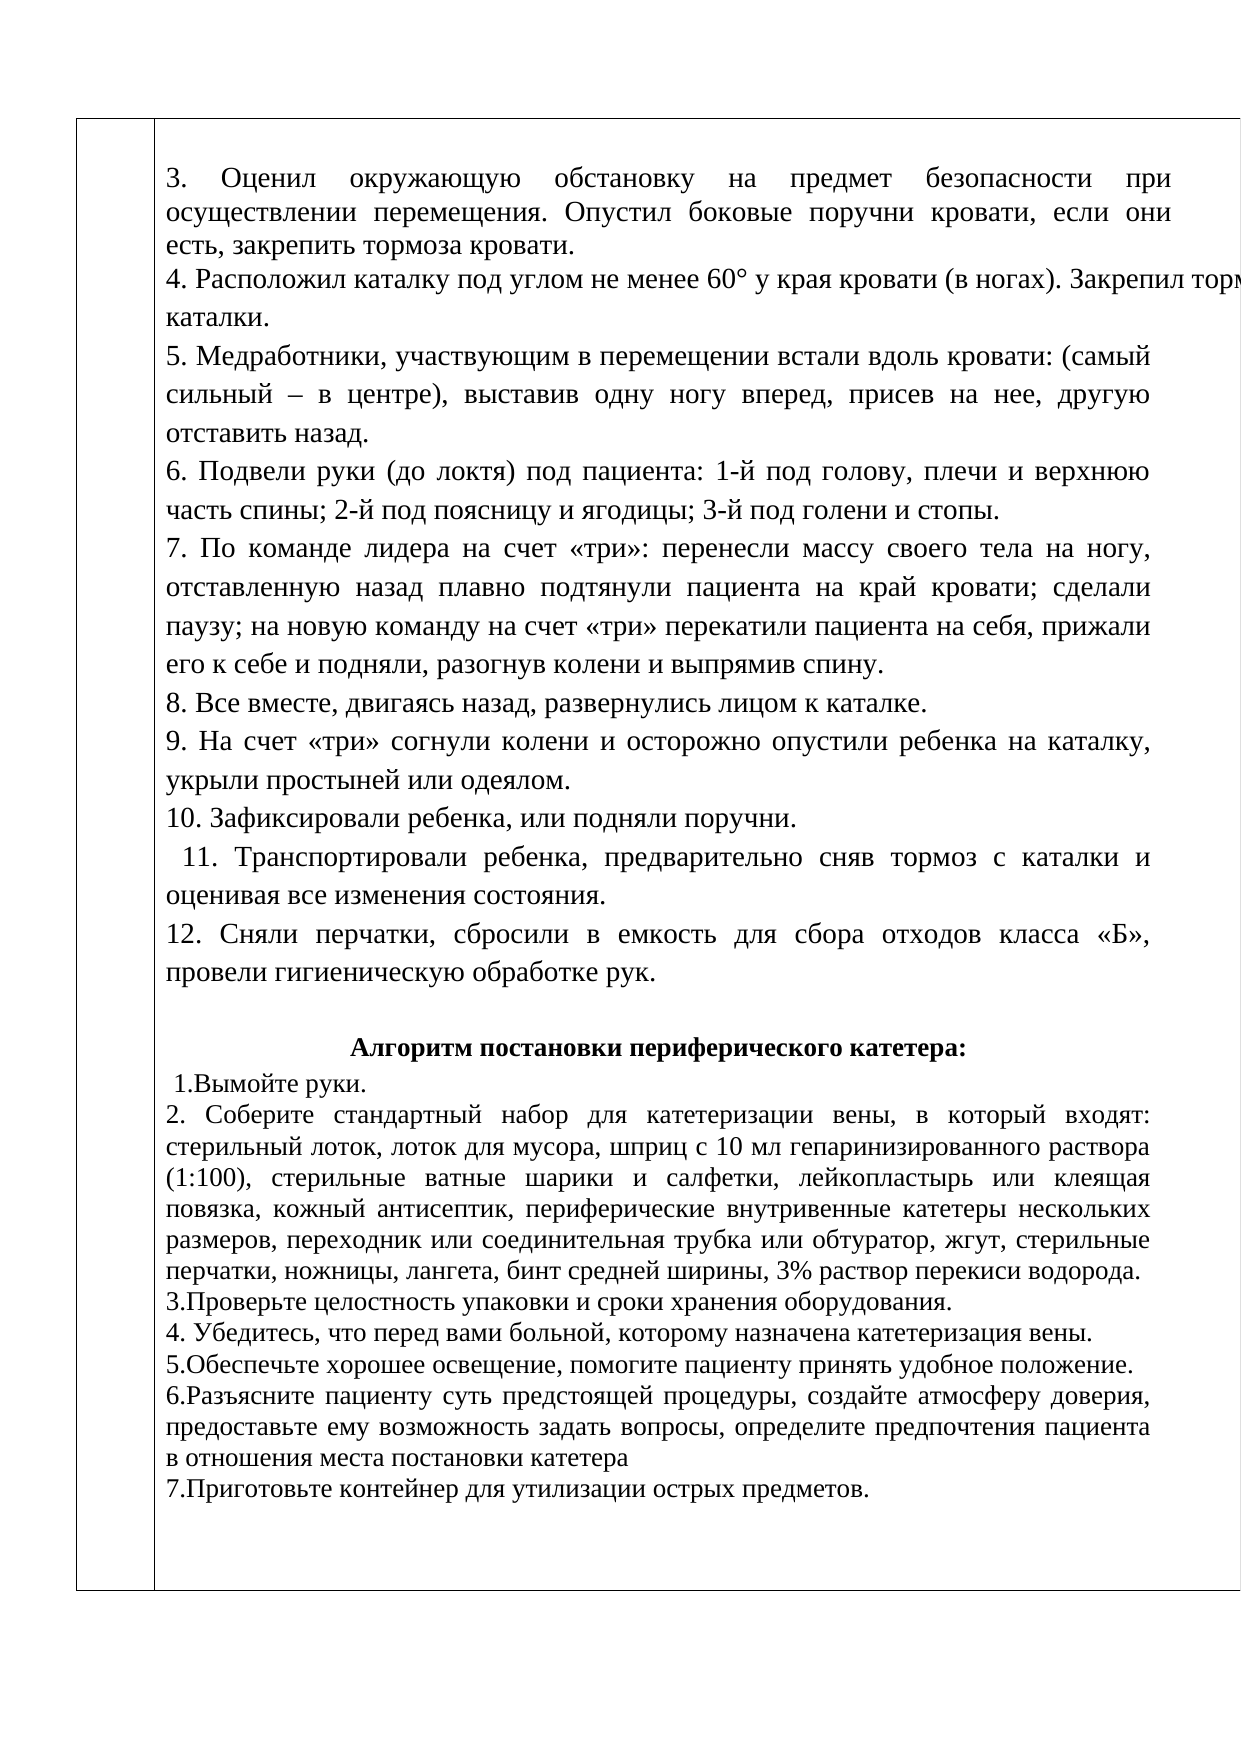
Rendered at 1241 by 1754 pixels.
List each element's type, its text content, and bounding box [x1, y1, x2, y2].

table_header 3. Оценил окружающую обстановку на предмет безопасности при осуществлении перемещения. Опустил боковые поручни кровати, если они есть, закрепить тормоза кровати. 4. Расположил каталку под углом не менее 60° у края кровати (в ногах). Закрепил тормоза каталки. 5. Медработники, участвующим в перемещении встали вдоль кровати: (самый сильный – в центре), выставив одну ногу вперед, присев на нее, другую отставить назад. 6. Подвели руки (до локтя) под пациента: 1-й под голову, плечи и верхнюю часть спины; 2-й под поясницу и ягодицы; 3-й под голени и стопы. 7. По команде лидера на счет «три»: перенесли массу своего тела на ногу, отставленную назад плавно подтянули пациента на край кровати; сделали паузу; на новую команду на счет «три» перекатили пациента на себя, прижали его к себе и подняли, разогнув колени и выпрямив спину. 8. Все вместе, двигаясь назад, развернулись лицом к каталке. 9. На счет «три» согнули колени и осторожно опустили ребенка на каталку, укрыли простыней или одеялом. 10. Зафиксировали ребенка, или подняли поручни. 11. Транспортировали ребенка, предварительно сняв тормоз с каталки и оценивая все изменения состояния. 12. Сняли перчатки, сбросили в емкость для сбора отходов класса «Б», провели гигиеническую обработке рук. Алгоритм постановки периферического катетера: 1.Вымойте руки. 2. Соберите стандартный набор для катетеризации вены, в который входят: стерильный лоток, лоток для мусора, шприц с 10 мл гепаринизированного раствора (1:100), стерильные ватные шарики и салфетки, лейкопластырь или клеящая повязка, кожный антисептик, периферические внутривенные катетеры нескольких размеров, переходник или соединительная трубка или обтуратор, жгут, стерильные перчатки, ножницы, лангета, бинт средней ширины, 3% раствор перекиси водорода. 3.Проверьте целостность упаковки и сроки хранения оборудования. 4. Убедитесь, что перед вами больной, которому назначена катетеризация вены. 5.Обеспечьте хорошее освещение, помогите пациенту принять удобное положение. 6.Разъясните пациенту суть предстоящей процедуры, создайте атмосферу доверия, предоставьте ему возможность задать вопросы, определите предпочтения пациента в отношения места постановки катетера 7.Приготовьте контейнер для утилизации острых предметов. [155, 119, 1240, 1589]
table_header [77, 119, 154, 1589]
